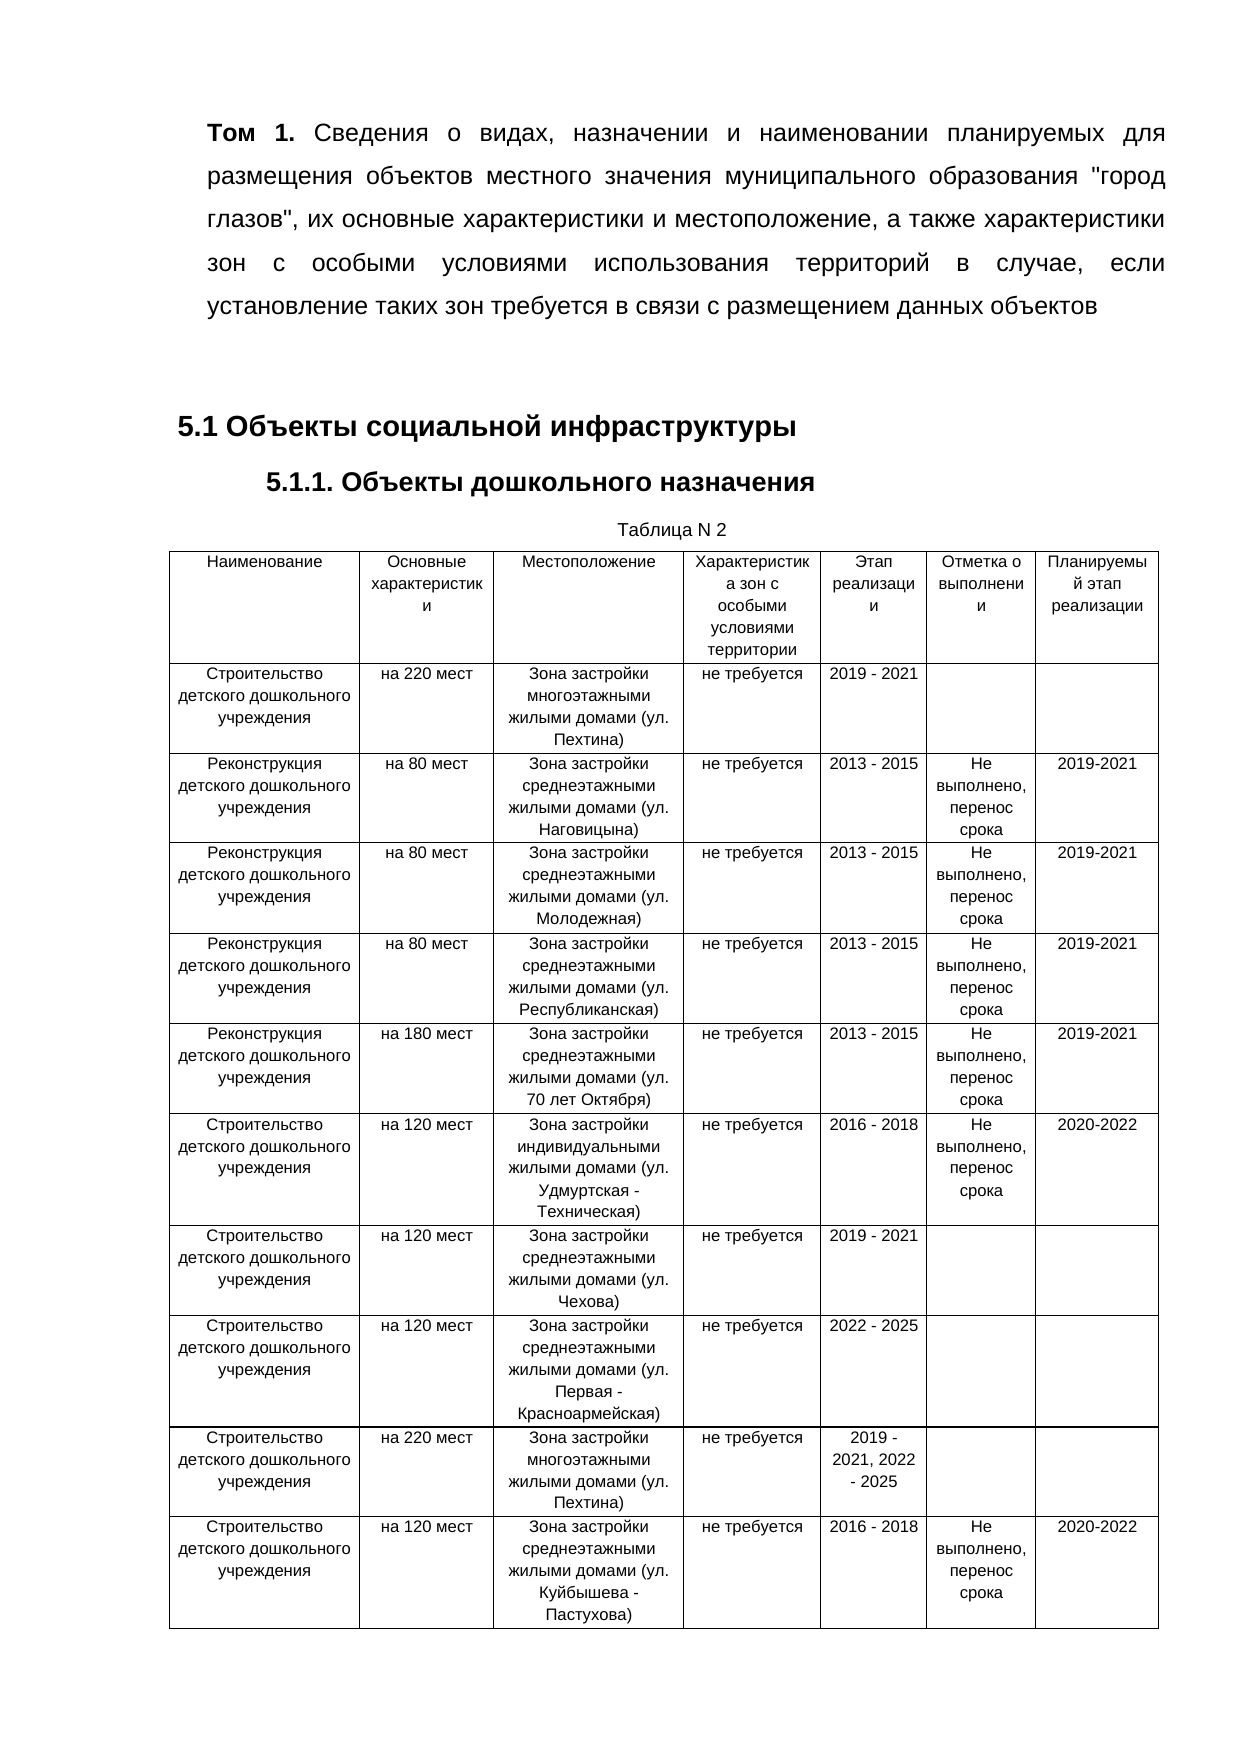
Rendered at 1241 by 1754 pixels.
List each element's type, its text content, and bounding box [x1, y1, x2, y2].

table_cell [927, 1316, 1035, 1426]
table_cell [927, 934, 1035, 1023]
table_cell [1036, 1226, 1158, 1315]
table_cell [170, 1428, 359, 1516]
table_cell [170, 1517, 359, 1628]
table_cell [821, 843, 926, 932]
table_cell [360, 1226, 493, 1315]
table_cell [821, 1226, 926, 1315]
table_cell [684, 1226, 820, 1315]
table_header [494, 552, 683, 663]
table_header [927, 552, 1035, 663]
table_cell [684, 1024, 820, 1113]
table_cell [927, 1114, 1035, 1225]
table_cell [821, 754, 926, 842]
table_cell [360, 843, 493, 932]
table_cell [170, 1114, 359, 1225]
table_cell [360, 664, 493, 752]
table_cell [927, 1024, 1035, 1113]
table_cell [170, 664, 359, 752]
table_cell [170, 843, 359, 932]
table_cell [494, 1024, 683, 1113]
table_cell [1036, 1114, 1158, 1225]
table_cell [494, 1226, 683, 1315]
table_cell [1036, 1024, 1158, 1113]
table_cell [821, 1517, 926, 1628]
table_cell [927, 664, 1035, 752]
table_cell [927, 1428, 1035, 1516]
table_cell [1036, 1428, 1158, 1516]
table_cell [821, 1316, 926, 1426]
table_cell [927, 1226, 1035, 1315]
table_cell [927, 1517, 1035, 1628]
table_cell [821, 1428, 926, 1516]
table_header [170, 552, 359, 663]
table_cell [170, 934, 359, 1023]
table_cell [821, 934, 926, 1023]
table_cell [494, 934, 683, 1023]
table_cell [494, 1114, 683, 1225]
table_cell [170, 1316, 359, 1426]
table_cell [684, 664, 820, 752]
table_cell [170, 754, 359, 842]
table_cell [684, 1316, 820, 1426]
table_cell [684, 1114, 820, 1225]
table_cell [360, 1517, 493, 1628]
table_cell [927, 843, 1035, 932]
text 5.1 Объекты социальной инфраструктуры [177, 409, 1167, 443]
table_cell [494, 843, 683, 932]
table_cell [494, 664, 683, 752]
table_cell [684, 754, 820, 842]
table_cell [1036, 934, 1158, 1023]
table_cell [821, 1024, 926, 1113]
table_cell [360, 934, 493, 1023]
text Том 1. Сведения о видах, назначении и наименовании планируемых для размещения объектов местного значения муниципального образования "город глазов", их основные характеристики и местоположение, а также характеристики зон с особыми условиями использования территорий в случае, если установление таких зон требуется в связи с размещением данных объектов [207, 118, 1167, 319]
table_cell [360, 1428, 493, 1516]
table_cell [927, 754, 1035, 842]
text 5.1.1. Объекты дошкольного назначения [266, 466, 1167, 497]
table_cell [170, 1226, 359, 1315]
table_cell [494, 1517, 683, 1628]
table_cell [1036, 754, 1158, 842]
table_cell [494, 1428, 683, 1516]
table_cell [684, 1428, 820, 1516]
text Таблица N 2 [177, 519, 1167, 540]
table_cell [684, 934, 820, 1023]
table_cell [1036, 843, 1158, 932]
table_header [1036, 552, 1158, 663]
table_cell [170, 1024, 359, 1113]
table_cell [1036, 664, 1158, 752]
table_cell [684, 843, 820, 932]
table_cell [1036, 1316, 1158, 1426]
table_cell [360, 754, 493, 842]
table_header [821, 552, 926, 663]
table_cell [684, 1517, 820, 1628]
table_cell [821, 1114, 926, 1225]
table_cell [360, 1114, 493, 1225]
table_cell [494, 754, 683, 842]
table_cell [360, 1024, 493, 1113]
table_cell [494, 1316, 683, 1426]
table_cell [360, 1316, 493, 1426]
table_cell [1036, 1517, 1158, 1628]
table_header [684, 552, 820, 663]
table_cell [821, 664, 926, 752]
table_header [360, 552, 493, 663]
